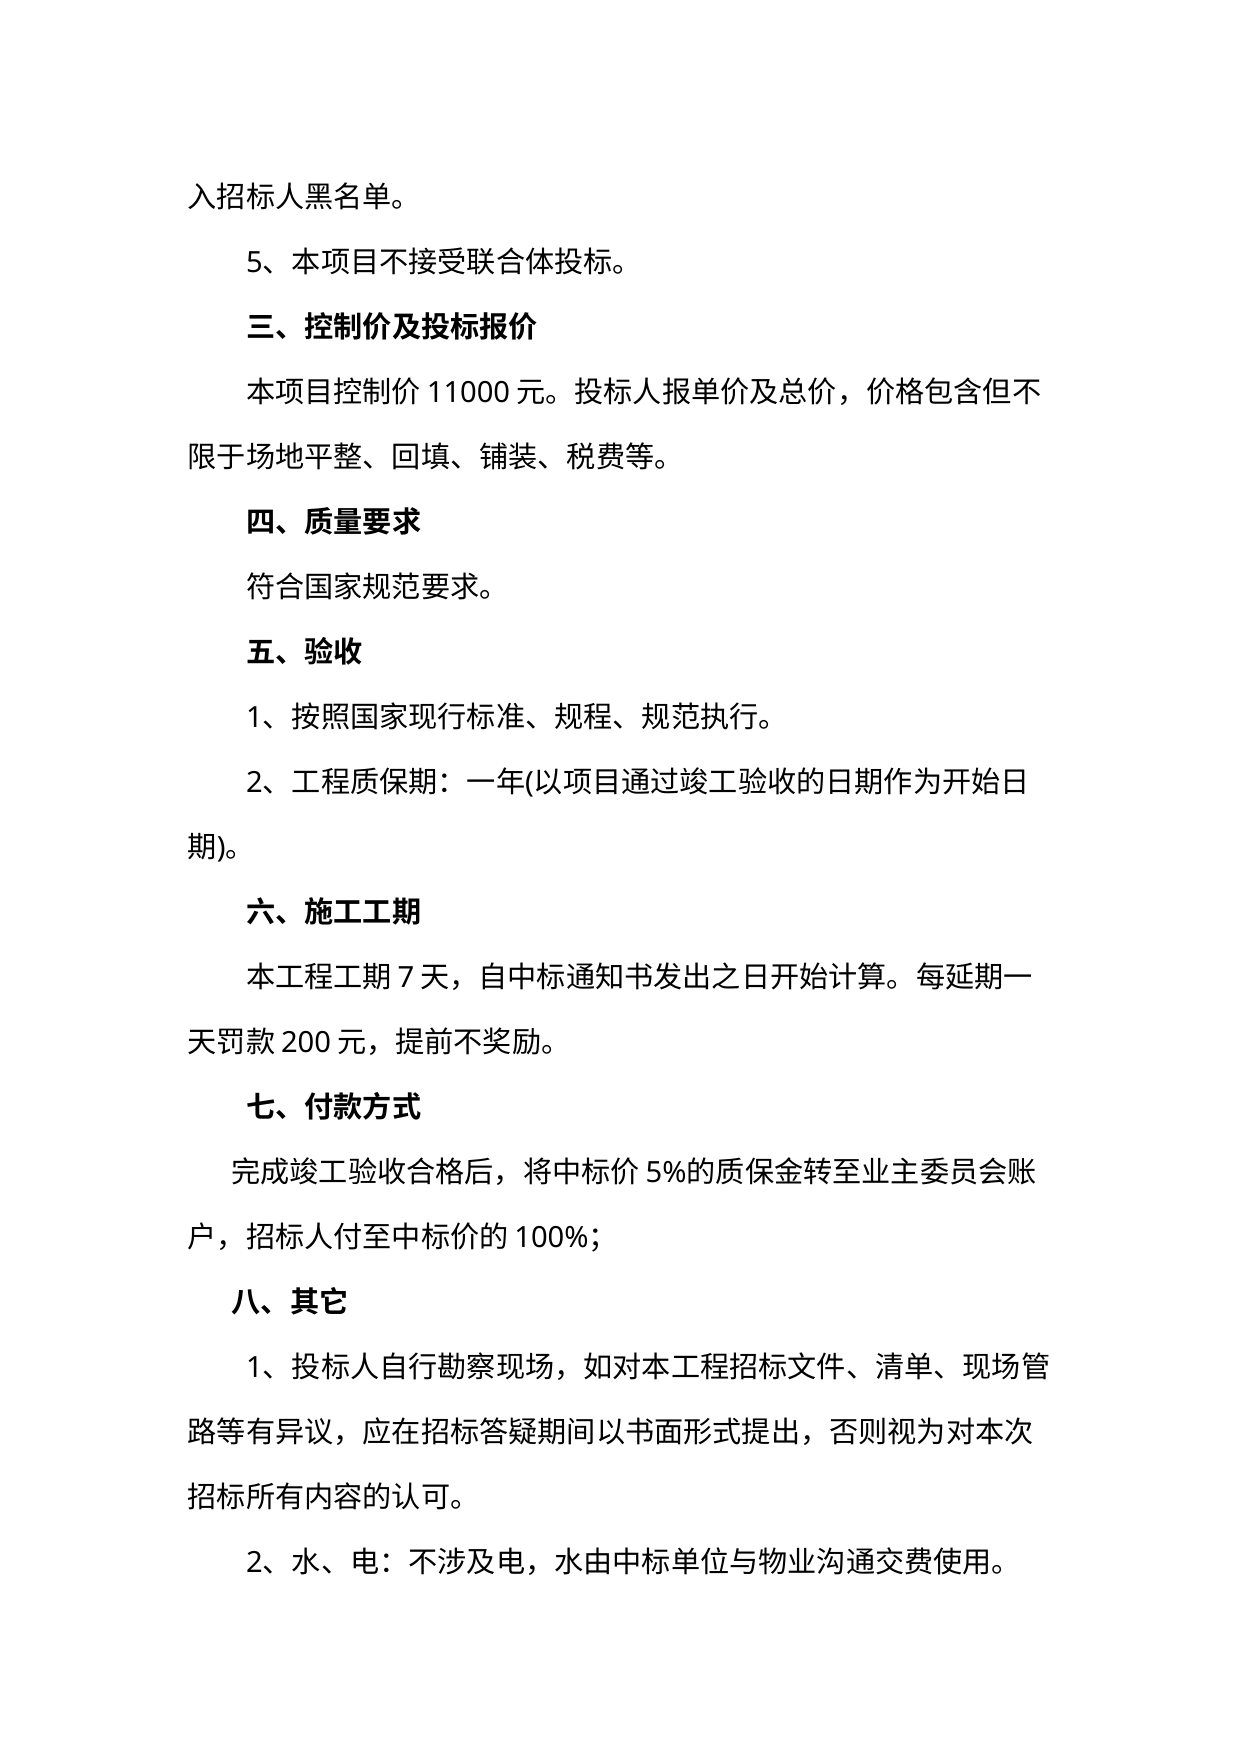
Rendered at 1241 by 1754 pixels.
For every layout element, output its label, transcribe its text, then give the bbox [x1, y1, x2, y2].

text 2、工程质保期：一年(以项目通过竣工验收的日期作为开始日期)。 [187, 747, 1053, 877]
text 六、施工工期 [187, 877, 1053, 942]
text 2、水、电：不涉及电，水由中标单位与物业沟通交费使用。 [187, 1527, 1053, 1592]
text 1、投标人自行勘察现场，如对本工程招标文件、清单、现场管路等有异议，应在招标答疑期间以书面形式提出，否则视为对本次招标所有内容的认可。 [187, 1332, 1053, 1527]
text 完成竣工验收合格后，将中标价5%的质保金转至业主委员会账户，招标人付至中标价的100%； [187, 1137, 1053, 1267]
text 四、质量要求 [187, 487, 1053, 552]
text 七、付款方式 [187, 1072, 1053, 1137]
text 五、验收 [187, 617, 1053, 682]
text 本工程工期7天，自中标通知书发出之日开始计算。每延期一天罚款200元，提前不奖励。 [187, 942, 1053, 1072]
text 八、其它 [187, 1267, 1053, 1332]
text 本项目控制价11000元。投标人报单价及总价，价格包含但不限于场地平整、回填、铺装、税费等。 [187, 357, 1053, 487]
text 1、按照国家现行标准、规程、规范执行。 [187, 682, 1053, 747]
text 符合国家规范要求。 [187, 552, 1053, 617]
text 三、控制价及投标报价 [187, 292, 1053, 357]
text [187, 162, 1053, 227]
text 5、本项目不接受联合体投标。 [187, 227, 1053, 292]
